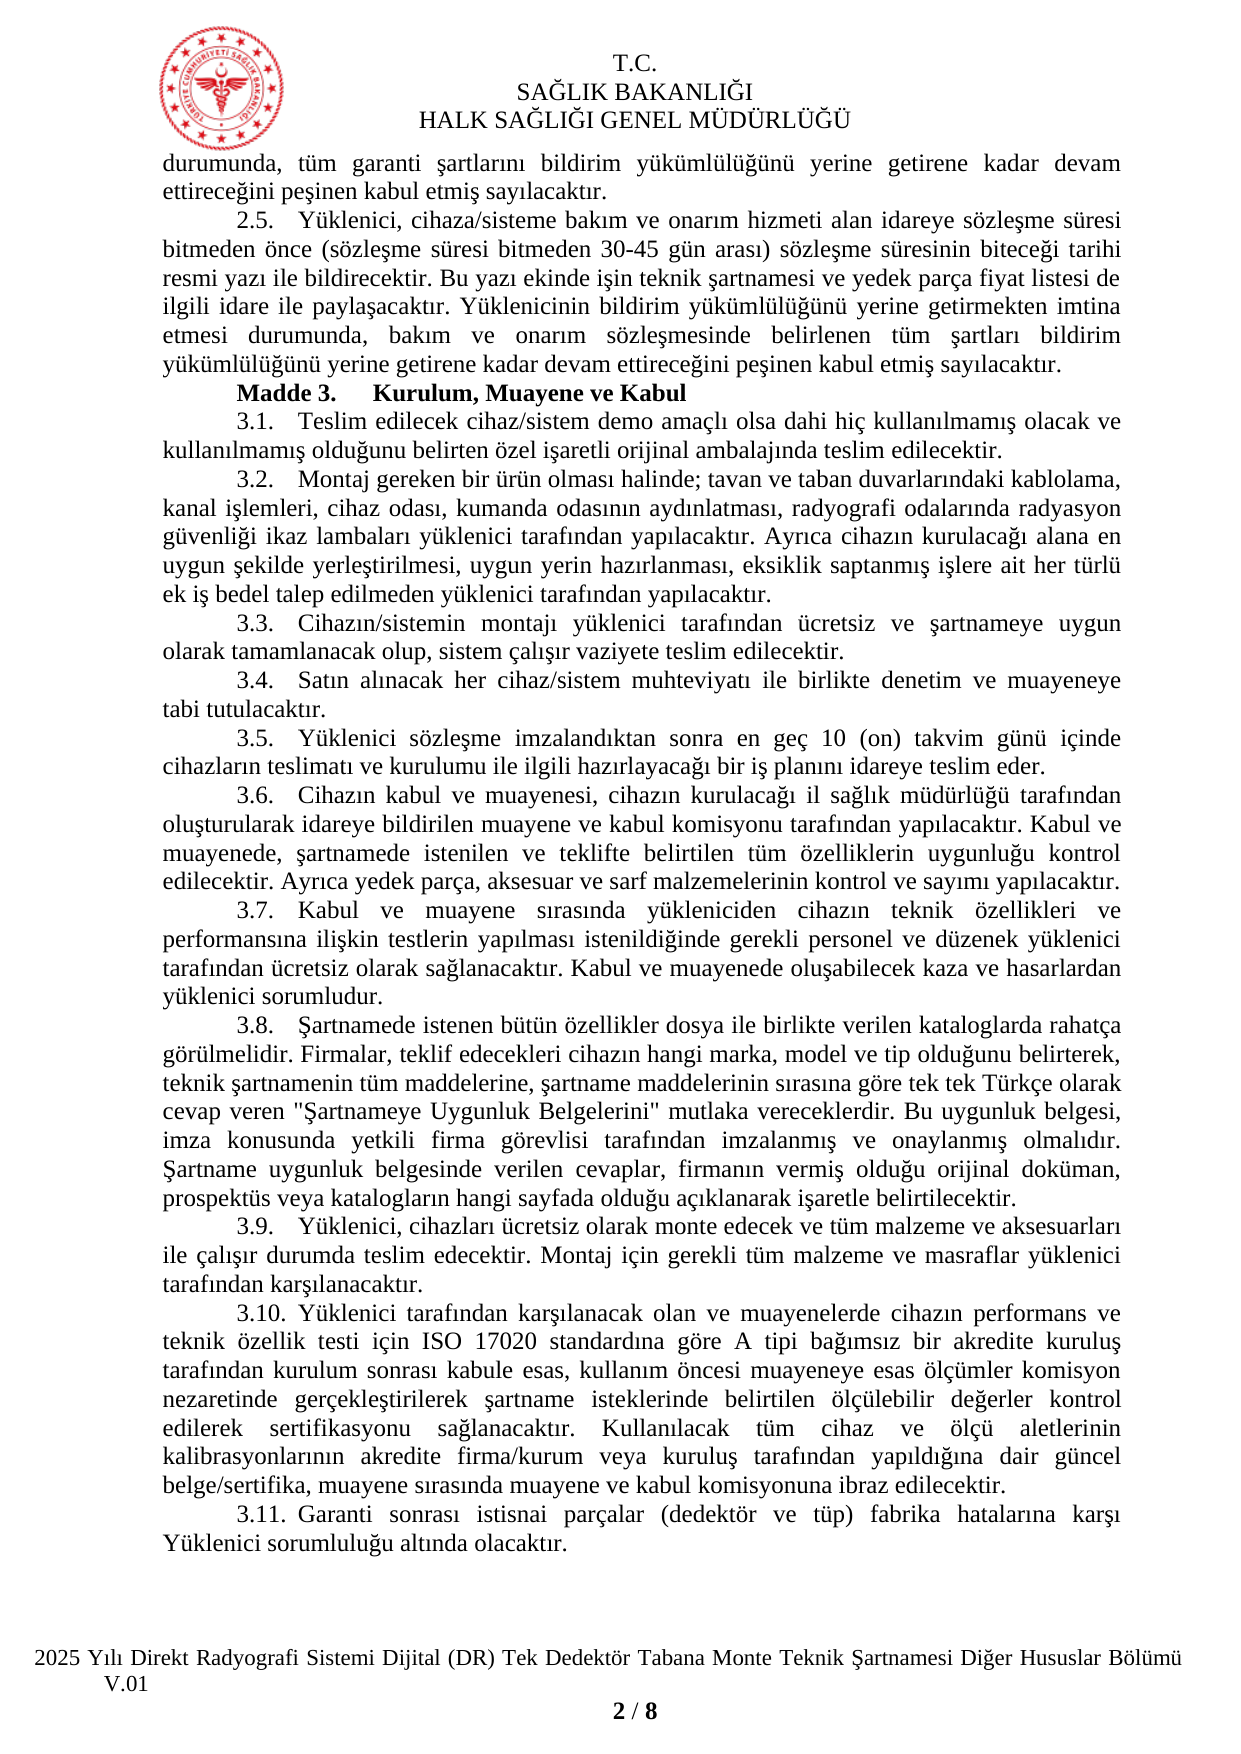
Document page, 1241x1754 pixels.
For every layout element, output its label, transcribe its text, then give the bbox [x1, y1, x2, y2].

list Yüklenici, cihazları ücretsiz olarak monte edecek ve tüm malzeme ve aksesuarları ile çalışır durumda teslim edecektir. Montaj için gerekli tüm malzeme ve masraflar yüklenici tarafından karşılanacaktır. [162, 1211, 1122, 1298]
list Cihazın/sistemin montajı yüklenici tarafından ücretsiz ve şartnameye uygun olarak tamamlanacak olup, sistem çalışır vaziyete teslim edilecektir. [162, 608, 1122, 665]
list Montaj gereken bir ürün olması halinde; tavan ve taban duvarlarındaki kablolama, kanal işlemleri, cihaz odası, kumanda odasının aydınlatması, radyografi odalarında radyasyon güvenliği ikaz lambaları yüklenici tarafından yapılacaktır. Ayrıca cihazın kurulacağı alana en uygun şekilde yerleştirilmesi, uygun yerin hazırlanması, eksiklik saptanmış işlere ait her türlü ek iş bedel talep edilmeden yüklenici tarafından yapılacaktır. [162, 464, 1122, 608]
list Kabul ve muayene sırasında yükleniciden cihazın teknik özellikleri ve performansına ilişkin testlerin yapılması istenildiğinde gerekli personel ve düzenek yüklenici tarafından ücretsiz olarak sağlanacaktır. Kabul ve muayenede oluşabilecek kaza ve hasarlardan yüklenici sorumludur. [162, 895, 1122, 1010]
list Şartnamede istenen bütün özellikler dosya ile birlikte verilen kataloglarda rahatça görülmelidir. Firmalar, teklif edecekleri cihazın hangi marka, model ve tip olduğunu belirterek, teknik şartnamenin tüm maddelerine, şartname maddelerinin sırasına göre tek tek Türkçe olarak cevap veren "Şartnameye Uygunluk Belgelerini" mutlaka vereceklerdir. Bu uygunluk belgesi, imza konusunda yetkili firma görevlisi tarafından imzalanmış ve onaylanmış olmalıdır. Şartname uygunluk belgesinde verilen cevaplar, firmanın vermiş olduğu orijinal doküman, prospektüs veya katalogların hangi sayfada olduğu açıklanarak işaretle belirtilecektir. [162, 1010, 1122, 1211]
list Cihazın kabul ve muayenesi, cihazın kurulacağı il sağlık müdürlüğü tarafından oluşturularak idareye bildirilen muayene ve kabul komisyonu tarafından yapılacaktır. Kabul ve muayenede, şartnamede istenilen ve teklifte belirtilen tüm özelliklerin uygunluğu kontrol edilecektir. Ayrıca yedek parça, aksesuar ve sarf malzemelerinin kontrol ve sayımı yapılacaktır. [162, 780, 1122, 895]
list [162, 148, 1122, 205]
list Kurulum, Muayene ve Kabul [162, 378, 1122, 406]
list Satın alınacak her cihaz/sistem muhteviyatı ile birlikte denetim ve muayeneye tabi tutulacaktır. [162, 665, 1122, 723]
picture [147, 15, 296, 163]
list Yüklenici, cihaza/sisteme bakım ve onarım hizmeti alan idareye sözleşme süresi bitmeden önce (sözleşme süresi bitmeden 30-45 gün arası) sözleşme süresinin biteceği tarihi resmi yazı ile bildirecektir. Bu yazı ekinde işin teknik şartnamesi ve yedek parça fiyat listesi de ilgili idare ile paylaşacaktır. Yüklenicinin bildirim yükümlülüğünü yerine getirmekten imtina etmesi durumunda, bakım ve onarım sözleşmesinde belirlenen tüm şartları bildirim yükümlülüğünü yerine getirene kadar devam ettireceğini peşinen kabul etmiş sayılacaktır. [162, 205, 1122, 378]
list Yüklenici sözleşme imzalandıktan sonra en geç 10 (on) takvim günü içinde cihazların teslimatı ve kurulumu ile ilgili hazırlayacağı bir iş planını idareye teslim eder. [162, 723, 1122, 780]
list Yüklenici tarafından karşılanacak olan ve muayenelerde cihazın performans ve teknik özellik testi için ISO 17020 standardına göre A tipi bağımsız bir akredite kuruluş tarafından kurulum sonrası kabule esas, kullanım öncesi muayeneye esas ölçümler komisyon nezaretinde gerçekleştirilerek şartname isteklerinde belirtilen ölçülebilir değerler kontrol edilerek sertifikasyonu sağlanacaktır. Kullanılacak tüm cihaz ve ölçü aletlerinin kalibrasyonlarının akredite firma/kurum veya kuruluş tarafından yapıldığına dair güncel belge/sertifika, muayene sırasında muayene ve kabul komisyonuna ibraz edilecektir. [162, 1298, 1122, 1499]
list Teslim edilecek cihaz/sistem demo amaçlı olsa dahi hiç kullanılmamış olacak ve kullanılmamış olduğunu belirten özel işaretli orijinal ambalajında teslim edilecektir. [162, 406, 1122, 464]
list Garanti sonrası istisnai parçalar (dedektör ve tüp) fabrika hatalarına karşı Yüklenici sorumluluğu altında olacaktır. [162, 1499, 1122, 1556]
